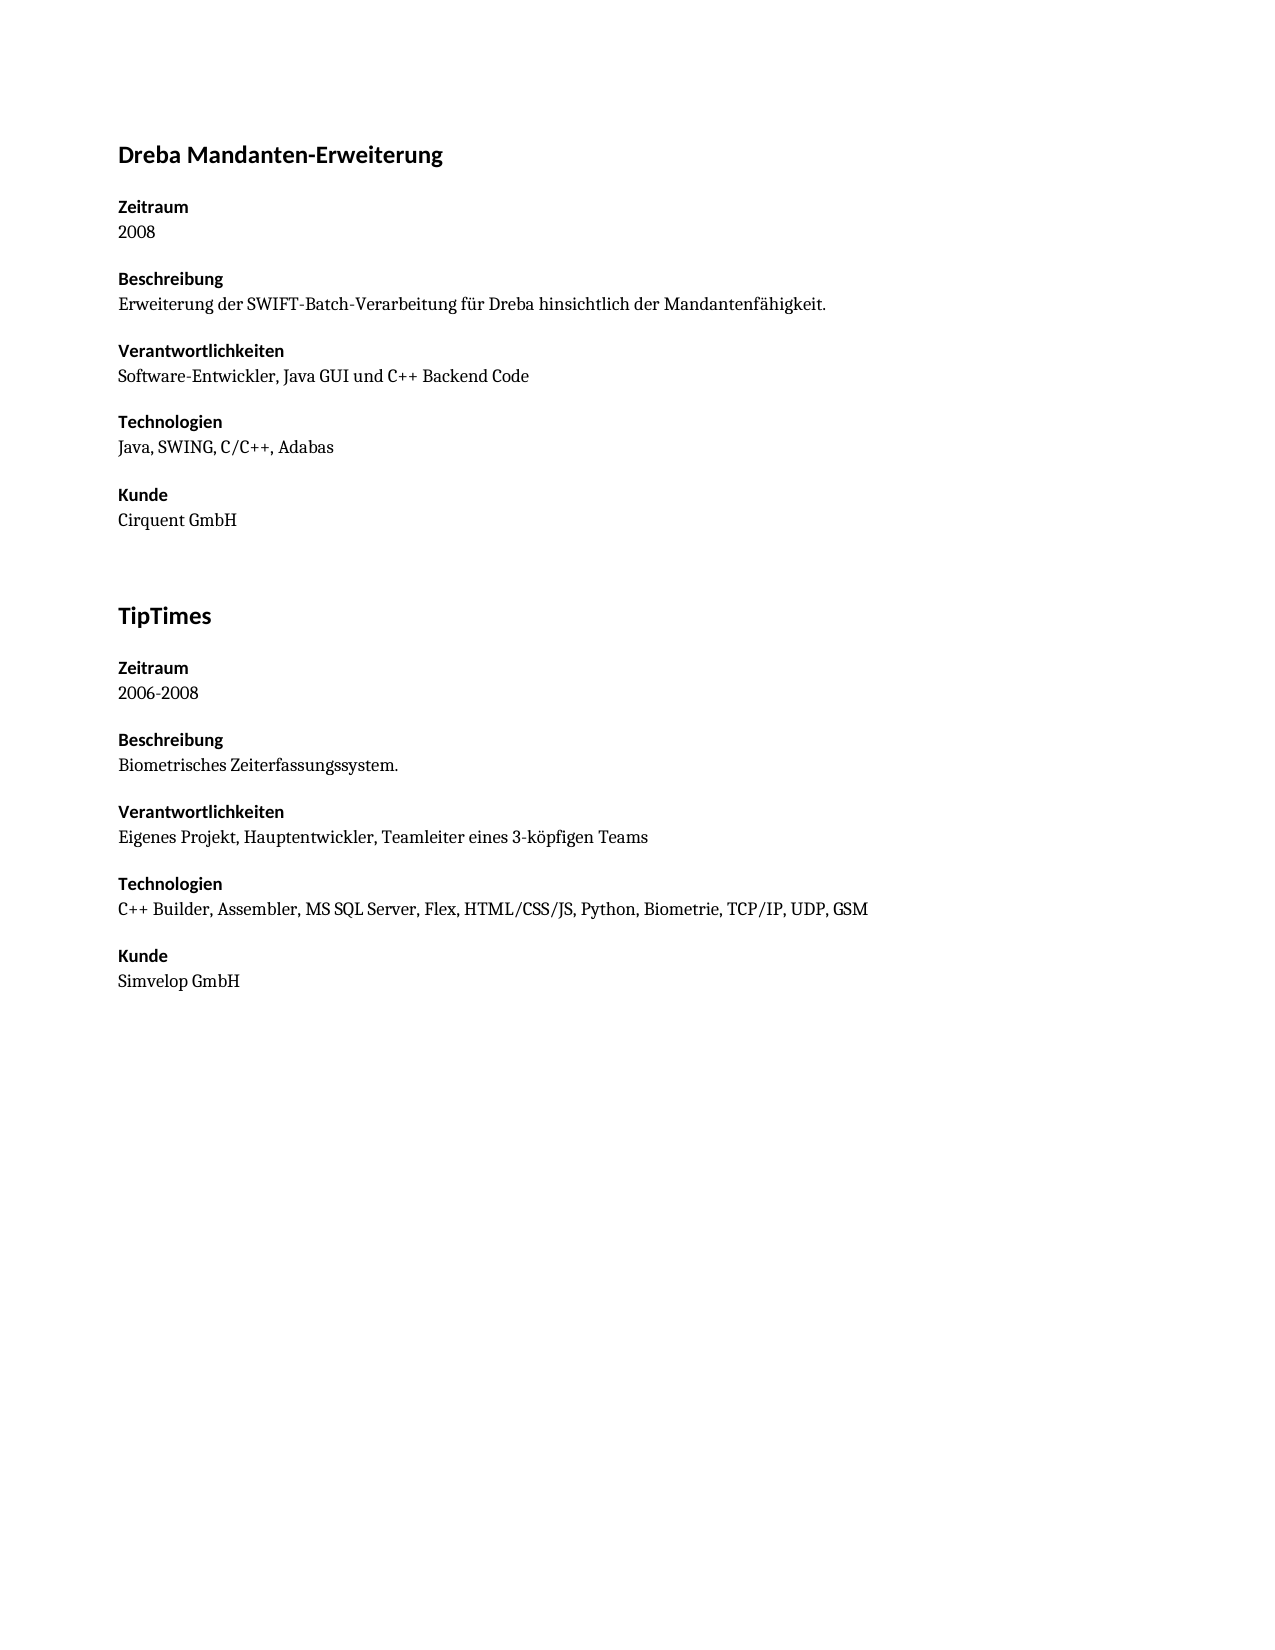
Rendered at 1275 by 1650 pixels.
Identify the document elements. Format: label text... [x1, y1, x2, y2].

text Software-Entwickler, Java GUI und C++ Backend Code [118, 365, 1157, 387]
subtitle TipTimes [118, 600, 1157, 631]
subtitle Technologien [118, 411, 1157, 434]
text C++ Builder, Assembler, MS SQL Server, Flex, HTML/CSS/JS, Python, Biometrie, TCP/IP, UDP, GSM [118, 898, 1157, 920]
subtitle Zeitraum [118, 656, 1157, 679]
text Java, SWING, C/C++, Adabas [118, 437, 1157, 459]
subtitle Beschreibung [118, 267, 1157, 290]
text 2006-2008 [118, 682, 1157, 704]
text Erweiterung der SWIFT-Batch-Verarbeitung für Dreba hinsichtlich der Mandantenfähigkeit. [118, 293, 1157, 315]
subtitle Verantwortlichkeiten [118, 339, 1157, 362]
text 2008 [118, 221, 1157, 243]
subtitle Beschreibung [118, 728, 1157, 751]
subtitle Kunde [118, 483, 1157, 506]
text Biometrisches Zeiterfassungssystem. [118, 754, 1157, 776]
subtitle Kunde [118, 944, 1157, 967]
subtitle Zeitraum [118, 195, 1157, 218]
subtitle Verantwortlichkeiten [118, 800, 1157, 823]
subtitle Dreba Mandanten-Erweiterung [118, 139, 1157, 169]
text Simvelop GmbH [118, 970, 1157, 992]
subtitle Technologien [118, 872, 1157, 895]
text Cirquent GmbH [118, 509, 1157, 531]
text Eigenes Projekt, Hauptentwickler, Teamleiter eines 3-köpfigen Teams [118, 826, 1157, 848]
